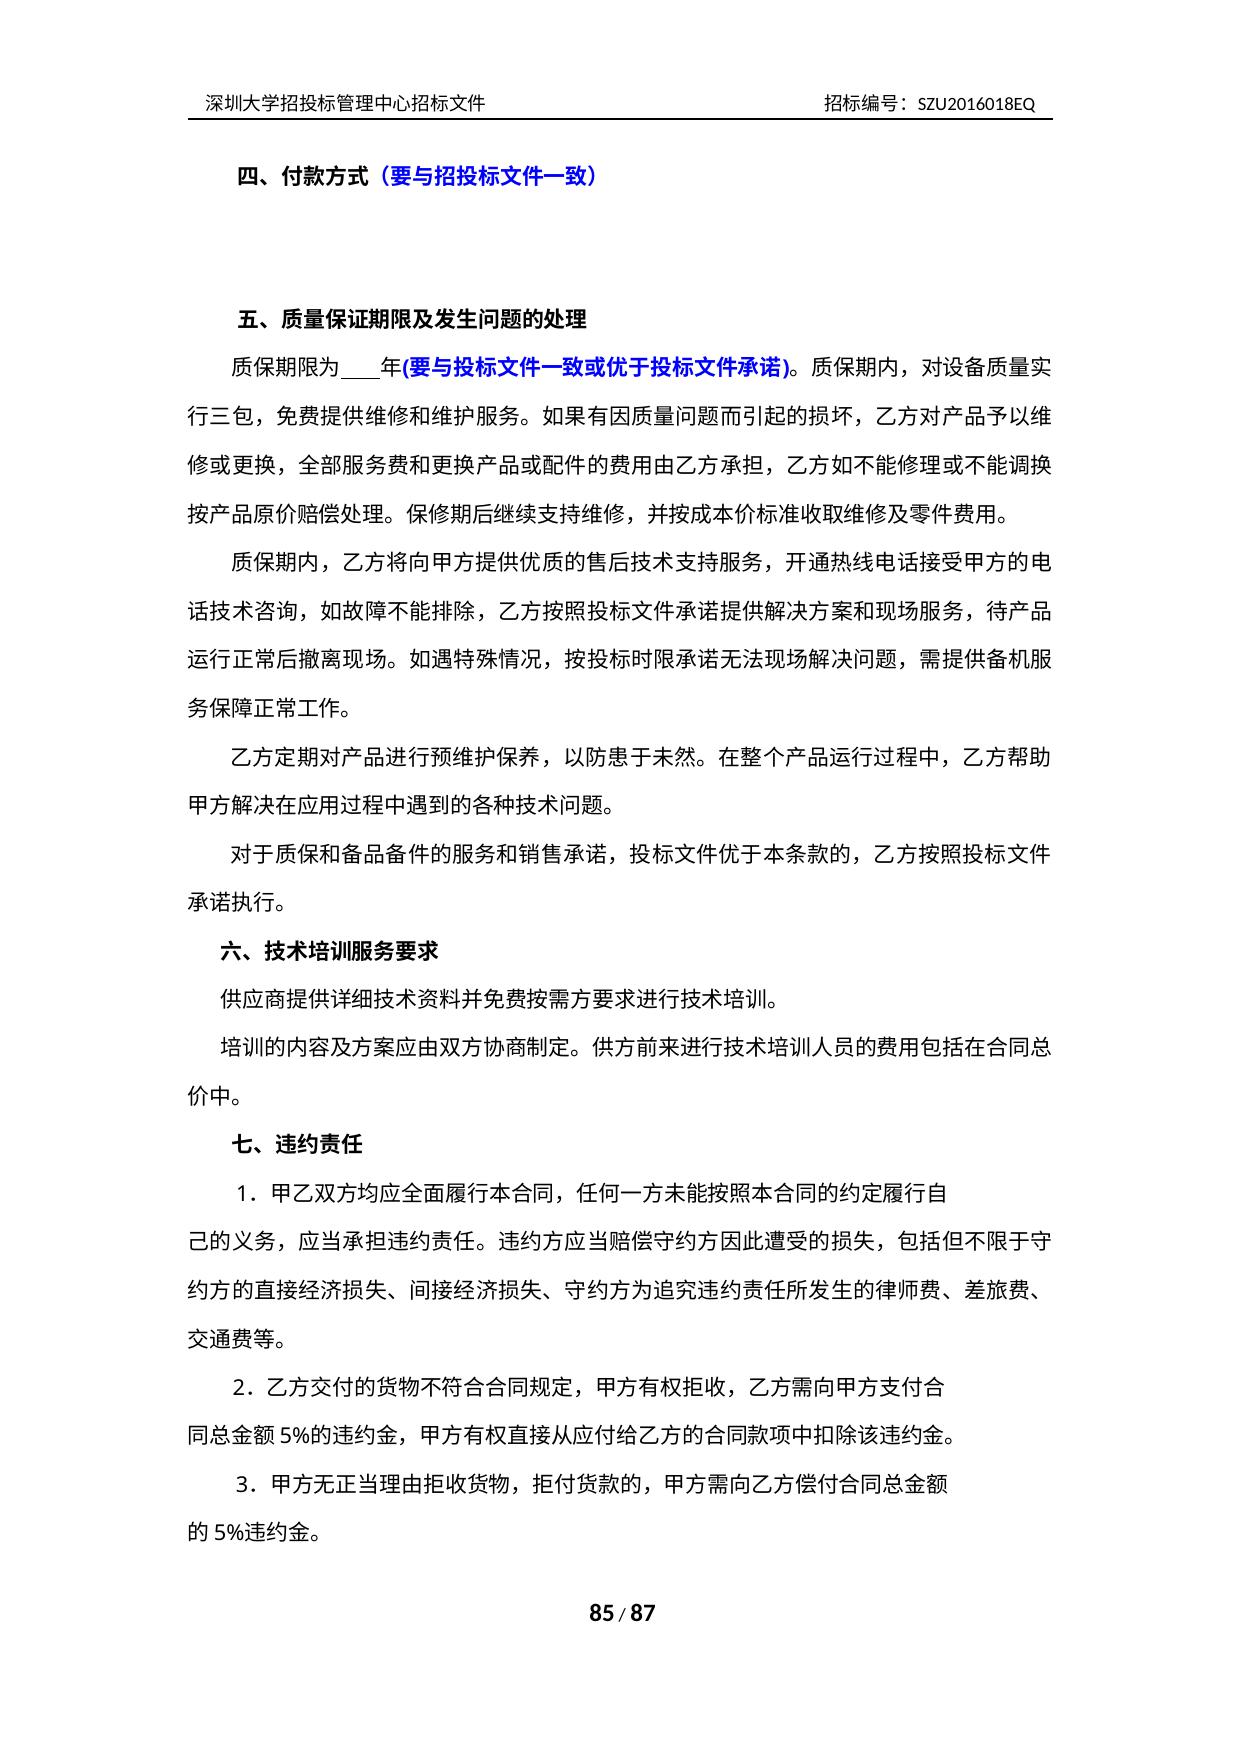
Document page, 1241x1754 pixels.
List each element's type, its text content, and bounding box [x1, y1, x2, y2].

text 培训的内容及方案应由双方协商制定。供方前来进行技术培训人员的费用包括在合同总价中。 [187, 1030, 1053, 1111]
text 己的义务，应当承担违约责任。违约方应当赔偿守约方因此遭受的损失，包括但不限于守约方的直接经济损失、间接经济损失、守约方为追究违约责任所发生的律师费、差旅费、交通费等。 [187, 1224, 1053, 1354]
text 供应商提供详细技术资料并免费按需方要求进行技术培训。 [187, 982, 1053, 1014]
text 质保期限为 年(要与投标文件一致或优于投标文件承诺)。质保期内，对设备质量实行三包，免费提供维修和维护服务。如果有因质量问题而引起的损坏，乙方对产品予以维修或更换，全部服务费和更换产品或配件的费用由乙方承担，乙方如不能修理或不能调换，按产品原价赔偿处理。保修期后继续支持维修，并按成本价标准收取维修及零件费用。 [187, 350, 1053, 529]
text 同总金额5%的违约金，甲方有权直接从应付给乙方的合同款项中扣除该违约金。 [187, 1418, 1053, 1450]
text 四、付款方式（要与招投标文件一致） [237, 158, 1053, 191]
text 六、技术培训服务要求 [187, 933, 1053, 966]
text 七、违约责任 [187, 1127, 1053, 1159]
text 2．乙方交付的货物不符合合同规定，甲方有权拒收，乙方需向甲方支付合 [232, 1369, 1053, 1402]
text 1．甲乙双方均应全面履行本合同，任何一方未能按照本合同的约定履行自 [236, 1175, 1053, 1208]
text 3．甲方无正当理由拒收货物，拒付货款的，甲方需向乙方偿付合同总金额 [236, 1466, 1053, 1499]
text 对于质保和备品备件的服务和销售承诺，投标文件优于本条款的，乙方按照投标文件承诺执行。 [187, 836, 1053, 917]
text 质保期内，乙方将向甲方提供优质的售后技术支持服务，开通热线电话接受甲方的电话技术咨询，如故障不能排除，乙方按照投标文件承诺提供解决方案和现场服务，待产品运行正常后撤离现场。如遇特殊情况，按投标时限承诺无法现场解决问题，需提供备机服务保障正常工作。 [187, 544, 1053, 723]
text 乙方定期对产品进行预维护保养，以防患于未然。在整个产品运行过程中，乙方帮助甲方解决在应用过程中遇到的各种技术问题。 [187, 739, 1053, 820]
text 五、质量保证期限及发生问题的处理 [237, 302, 1053, 334]
text 的5%违约金。 [187, 1514, 1053, 1547]
